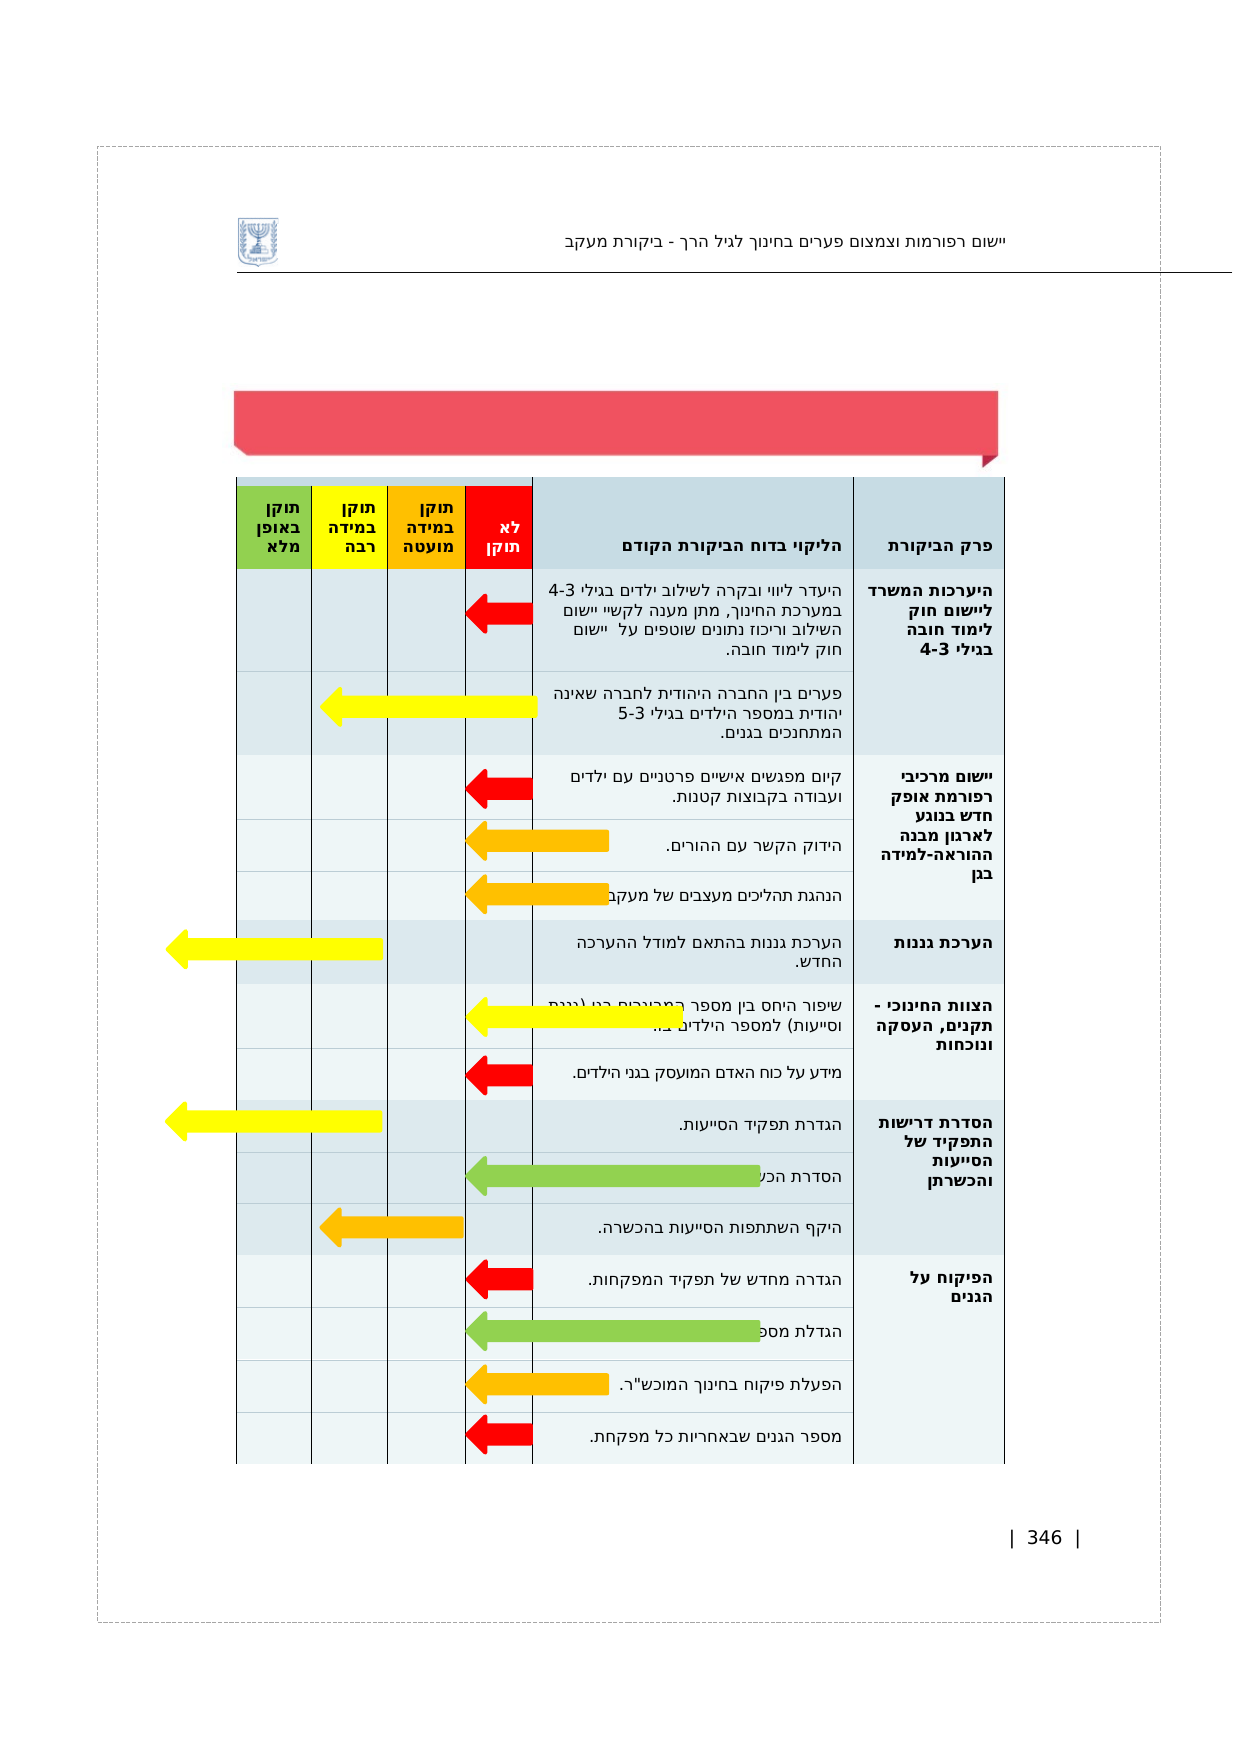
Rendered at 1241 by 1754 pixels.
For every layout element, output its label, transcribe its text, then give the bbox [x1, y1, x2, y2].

table_cell [388, 1255, 465, 1307]
table_cell [466, 1255, 532, 1277]
table_cell [388, 755, 465, 819]
table_cell [486, 820, 532, 829]
table_cell לא תוקן [466, 486, 532, 569]
table_cell [237, 1308, 311, 1359]
table_cell [466, 1388, 532, 1412]
table_cell [466, 718, 532, 755]
table_cell [312, 1413, 387, 1464]
table_cell מידע על כוח האדם המועסק בגני הילדים. [533, 1049, 853, 1100]
table_cell [388, 872, 465, 920]
table_cell [237, 961, 311, 984]
table_cell הערכת גננות בהתאם למודל ההערכה החדש. [533, 920, 853, 984]
table_cell [466, 984, 532, 1014]
table_cell [466, 1361, 532, 1381]
table_cell היעדר ליווי ובקרה לשילוב ילדים בגילי 4-3 במערכת החינוך, מתן מענה לקשיי יישום השילוב וריכוז נתונים שוטפים על יישום חוק לימוד חובה. [533, 569, 853, 671]
table_cell [312, 672, 387, 755]
table_cell הצוות החינוכי - תקנים, העסקה ונוכחות [854, 984, 1004, 1100]
table_cell הפיקוח על הגנים [854, 1255, 1004, 1464]
table_cell [466, 1153, 532, 1173]
table_cell [466, 569, 532, 610]
table_cell פערים בין החברה היהודית לחברה שאינה יהודית במספר הילדים בגילי 5-3 המתחנכים בגנים. [533, 672, 853, 755]
table_cell [237, 872, 311, 920]
table_cell [237, 672, 311, 755]
table_cell הגדרת תפקיד הסייעות. [533, 1100, 853, 1152]
table_cell [388, 820, 465, 871]
table_cell [466, 898, 532, 920]
table_cell מספר הגנים שבאחריות כל מפקחת. [533, 1413, 853, 1464]
table_cell תוקן באופן מלא [237, 486, 311, 569]
table_cell [388, 920, 465, 984]
table_cell היקף השתתפות הסייעות בהכשרה. [533, 1204, 853, 1255]
table_cell [388, 1100, 465, 1152]
table_cell [237, 1413, 311, 1464]
table_cell [388, 1049, 465, 1100]
table_cell [237, 1049, 311, 1100]
table_cell הסדרת דרישות התפקיד של הסייעות והכשרתן [854, 1100, 1004, 1255]
table_header הליקוי בדוח הביקורת הקודם [533, 477, 853, 569]
table_cell [312, 1100, 387, 1152]
table_cell [237, 984, 311, 1048]
table_cell [312, 1204, 387, 1255]
table_cell תוקן במידה רבה [312, 486, 387, 569]
table_cell [388, 569, 465, 671]
table_cell [312, 872, 387, 920]
table_cell יישום מרכיבי רפורמת אופק חדש בנוגע לארגון מבנה ההוראה-למידה בגן [854, 755, 1004, 920]
table_cell [237, 820, 311, 871]
table_cell [237, 1133, 311, 1152]
table_cell [466, 755, 532, 786]
table_cell [237, 755, 311, 819]
table_cell [312, 1049, 387, 1100]
table_cell [466, 1020, 532, 1048]
table_cell [312, 1153, 387, 1203]
table_cell [466, 1438, 532, 1464]
table_cell [466, 920, 532, 984]
table_cell [466, 1100, 532, 1152]
table_cell הגדרה מחדש של תפקיד המפקחות. [533, 1255, 853, 1307]
table_cell [312, 755, 387, 819]
table_cell [466, 820, 485, 837]
picture [222, 383, 1009, 477]
table_cell [237, 1153, 311, 1203]
table_cell [388, 1413, 465, 1464]
table_cell [237, 920, 311, 938]
table_cell [312, 1308, 387, 1359]
table_cell [466, 672, 532, 695]
table_cell [466, 1334, 532, 1359]
table_cell [237, 569, 311, 671]
table_cell [466, 844, 532, 871]
table_cell [466, 1204, 532, 1255]
table_cell [312, 1255, 387, 1307]
table_cell הפעלת פיקוח בחינוך המוכש"ר. [533, 1361, 853, 1412]
table_cell [237, 1361, 311, 1412]
table_cell [466, 1079, 532, 1100]
table_cell [466, 1308, 532, 1328]
table_cell קיום מפגשים אישיים פרטניים עם ילדים ועבודה בקבוצות קטנות. [533, 755, 853, 819]
table_cell [466, 872, 532, 891]
table_cell תוקן במידה מועטה [388, 486, 465, 569]
table_cell [388, 672, 465, 695]
table_header פרק הביקורת [854, 477, 1004, 569]
table_cell [466, 617, 532, 671]
table_cell [237, 1204, 311, 1255]
table_cell [466, 1179, 532, 1203]
table_cell הסדרת הכשרת הסייעות. [533, 1153, 853, 1203]
table_cell [466, 1282, 532, 1307]
table_cell [312, 920, 387, 984]
table_cell [466, 792, 532, 819]
table_cell [312, 984, 387, 1048]
table_cell [388, 1308, 465, 1359]
table_cell הערכת גננות [854, 920, 1004, 984]
table_cell שיפור היחס בין מספר המבוגרים בגן (גננת וסייעות) למספר הילדים בו. [533, 984, 853, 1048]
table_cell הגדלת מספר המפקחות. [533, 1308, 853, 1359]
table_cell הנהגת תהליכים מעצבים של מעקב ומשוב. [533, 872, 853, 920]
table_cell [237, 1100, 311, 1110]
table_cell [466, 1413, 532, 1431]
table_cell [237, 1255, 311, 1307]
table_cell [388, 1361, 465, 1412]
table_cell [312, 820, 387, 871]
table_cell [312, 1361, 387, 1412]
table_cell [388, 1153, 465, 1203]
table_cell [466, 1049, 532, 1072]
table_cell הידוק הקשר עם ההורים. [533, 820, 853, 871]
table_cell [388, 984, 465, 1048]
table_cell [312, 569, 387, 671]
table_cell [388, 718, 465, 755]
table_cell היערכות המשרד ליישום חוק לימוד חובה בגילי 4-3 [854, 569, 1004, 755]
table_cell [388, 1204, 465, 1255]
